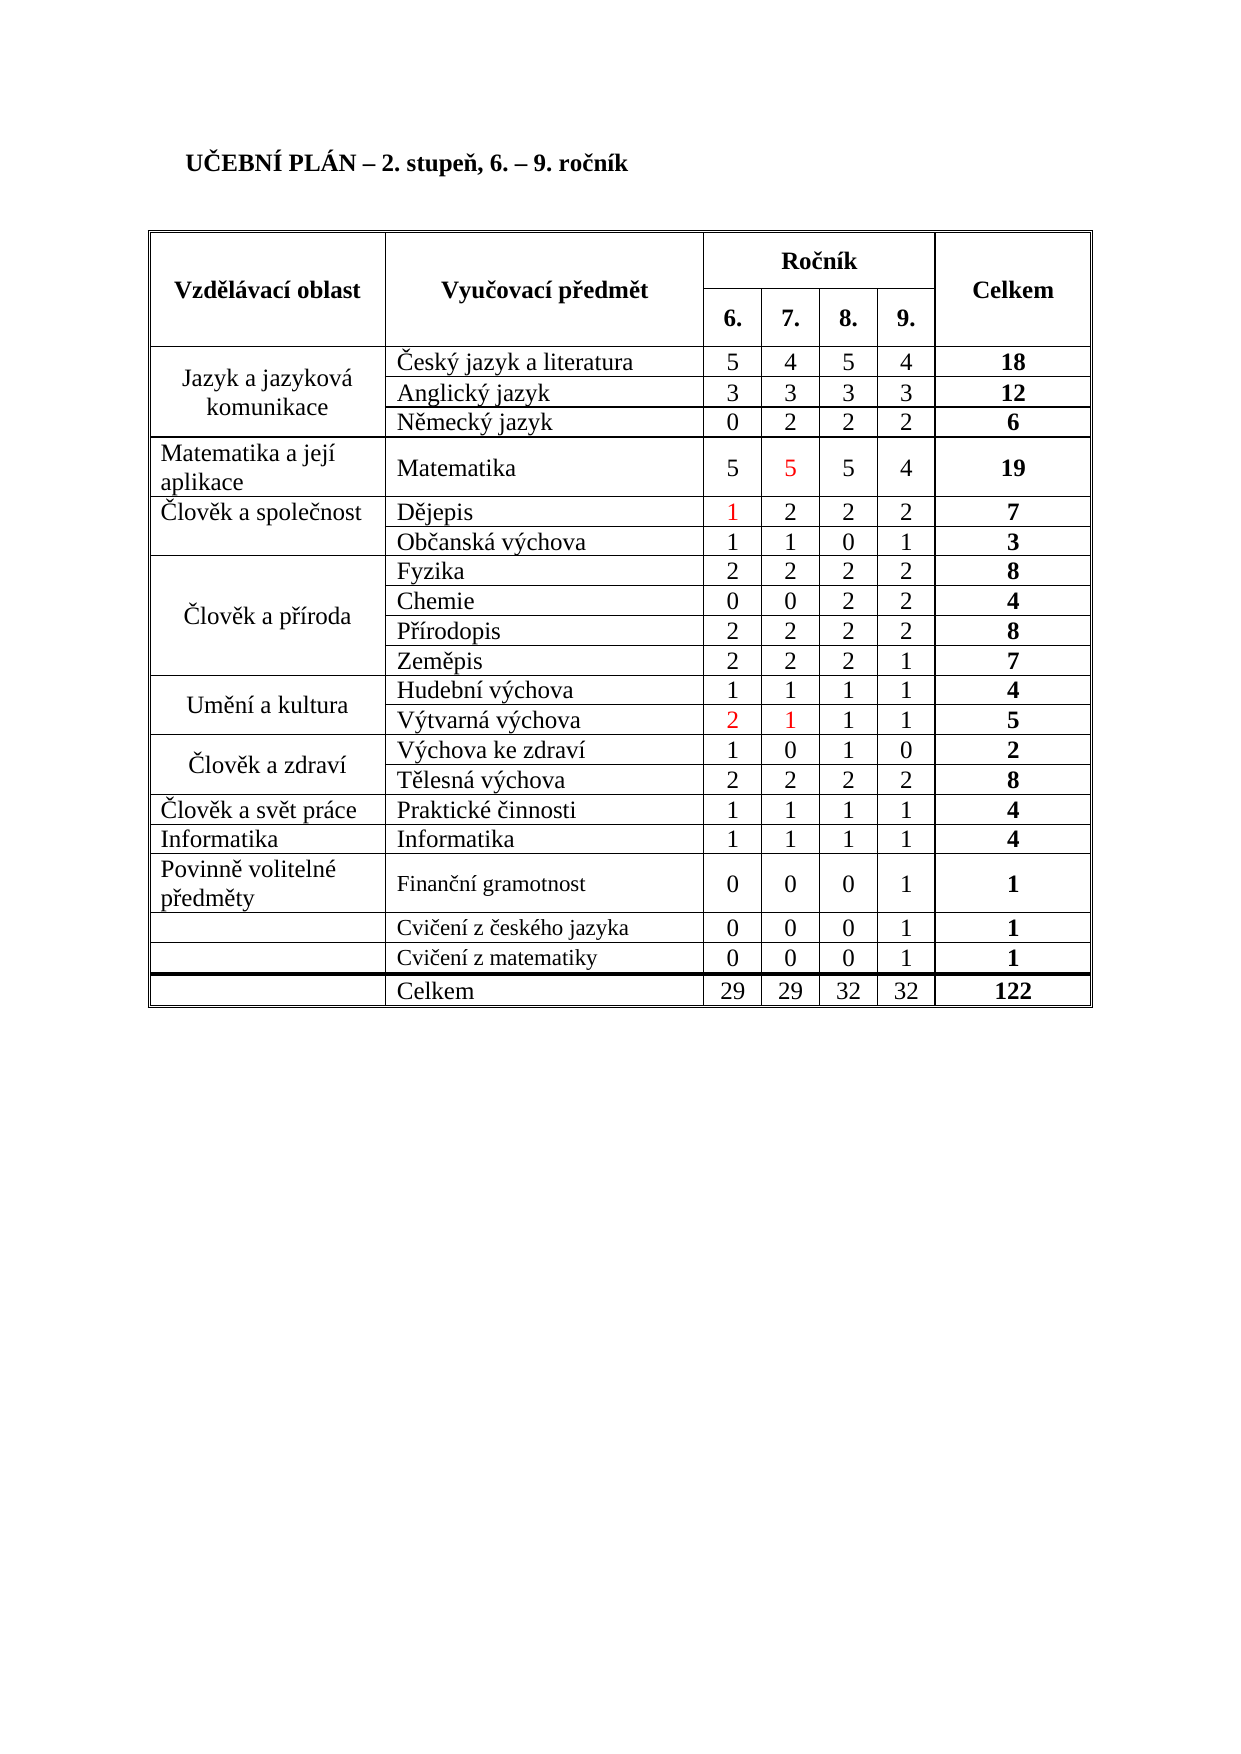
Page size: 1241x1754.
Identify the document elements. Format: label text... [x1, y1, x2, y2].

table_cell 7 [936, 497, 1090, 526]
table_cell 32 [878, 976, 934, 1005]
table_cell 2 [820, 408, 877, 436]
table_cell Německý jazyk [386, 408, 703, 436]
table_cell 9. [878, 289, 934, 346]
table_cell Informatika [151, 825, 385, 853]
table_cell 4 [878, 347, 934, 376]
table_cell 1 [762, 705, 819, 734]
table_cell 3 [704, 377, 761, 406]
table_cell 1 [704, 676, 761, 704]
table_cell Občanská výchova [386, 527, 703, 555]
table_cell 2 [704, 646, 761, 674]
table_cell Informatika [386, 825, 703, 853]
table_cell 0 [704, 913, 761, 942]
table_cell Hudební výchova [386, 676, 703, 704]
table_cell [151, 913, 385, 942]
table_cell 1 [878, 825, 934, 853]
table_cell 2 [936, 735, 1090, 764]
table_cell 1 [820, 676, 877, 704]
table_cell 5 [704, 347, 761, 376]
table_cell 122 [936, 976, 1090, 1005]
table_cell 3 [820, 377, 877, 406]
table_cell 1 [878, 705, 934, 734]
table_cell 1 [820, 705, 877, 734]
table_cell Umění a kultura [151, 676, 385, 734]
table_cell 1 [936, 854, 1090, 912]
table_cell Člověk a příroda [151, 556, 385, 674]
table_cell 3 [762, 377, 819, 406]
table_cell 1 [820, 795, 877, 823]
table_cell 0 [762, 913, 819, 942]
table_cell 0 [762, 735, 819, 764]
table_cell 4 [936, 586, 1090, 615]
table_cell 0 [762, 943, 819, 971]
table_cell 0 [704, 408, 761, 436]
table_cell Výtvarná výchova [386, 705, 703, 734]
table_header Ročník [704, 233, 934, 288]
table_cell [151, 976, 385, 1005]
table_cell Chemie [386, 586, 703, 615]
table_cell 8 [936, 765, 1090, 794]
table_cell 1 [878, 913, 934, 942]
table_cell 0 [762, 586, 819, 615]
table_cell 1 [762, 795, 819, 823]
table_cell 0 [820, 913, 877, 942]
table_cell 8. [820, 289, 877, 346]
table_cell 5 [820, 438, 877, 496]
table_cell 2 [762, 497, 819, 526]
table_header Celkem [936, 233, 1090, 346]
table_cell 1 [704, 527, 761, 555]
table_cell 1 [762, 825, 819, 853]
table_cell Český jazyk a literatura [386, 347, 703, 376]
table_cell 29 [704, 976, 761, 1005]
table_cell 2 [820, 556, 877, 585]
table_cell Zeměpis [386, 646, 703, 674]
table_cell Celkem [386, 976, 703, 1005]
table_cell 4 [936, 795, 1090, 823]
table_cell 0 [762, 854, 819, 912]
table_cell 2 [704, 616, 761, 645]
table_cell 2 [878, 616, 934, 645]
table_cell 1 [878, 527, 934, 555]
table_cell 6. [704, 289, 761, 346]
table_cell 0 [704, 586, 761, 615]
table_cell 7. [762, 289, 819, 346]
table_cell Dějepis [386, 497, 703, 526]
table_cell 3 [878, 377, 934, 406]
table_cell 2 [820, 765, 877, 794]
table_cell 1 [878, 795, 934, 823]
table_cell 4 [936, 676, 1090, 704]
table_cell Výchova ke zdraví [386, 735, 703, 764]
table_cell 1 [704, 735, 761, 764]
table_cell 4 [878, 438, 934, 496]
table_cell 2 [820, 646, 877, 674]
table_cell Praktické činnosti [386, 795, 703, 823]
table_cell Tělesná výchova [386, 765, 703, 794]
table_cell 3 [936, 527, 1090, 555]
table_cell Člověk a zdraví [151, 735, 385, 794]
table_cell 1 [936, 913, 1090, 942]
table_cell 0 [704, 943, 761, 971]
table_cell 2 [704, 705, 761, 734]
table_cell 1 [704, 497, 761, 526]
table_cell [151, 943, 385, 971]
table_cell Člověk a svět práce [151, 795, 385, 823]
table_cell 2 [762, 646, 819, 674]
table_cell Anglický jazyk [386, 377, 703, 406]
table_cell 1 [762, 527, 819, 555]
table_cell Povinně volitelné předměty [151, 854, 385, 912]
table_cell 1 [820, 735, 877, 764]
table_cell 2 [878, 408, 934, 436]
table_cell 2 [878, 586, 934, 615]
table_cell 0 [820, 943, 877, 971]
table_cell 12 [936, 377, 1090, 406]
table_cell 2 [878, 497, 934, 526]
table_cell 0 [820, 527, 877, 555]
table_cell 5 [704, 438, 761, 496]
table_cell Přírodopis [386, 616, 703, 645]
table_cell 7 [936, 646, 1090, 674]
table_cell 2 [762, 556, 819, 585]
table_cell 1 [762, 676, 819, 704]
table_cell 2 [704, 556, 761, 585]
table_cell 1 [878, 646, 934, 674]
table_cell 2 [878, 765, 934, 794]
table_cell Cvičení z českého jazyka [386, 913, 703, 942]
list UČEBNÍ PLÁN – 2. stupeň, 6. – 9. ročník [185, 148, 1093, 176]
table_cell 1 [878, 854, 934, 912]
table_cell 0 [704, 854, 761, 912]
table_cell Matematika a její aplikace [151, 438, 385, 496]
table_cell Finanční gramotnost [386, 854, 703, 912]
table_cell 2 [878, 556, 934, 585]
table_cell 2 [820, 616, 877, 645]
table_cell 2 [820, 586, 877, 615]
table_cell 2 [704, 765, 761, 794]
table_cell 0 [820, 854, 877, 912]
table_cell 2 [762, 408, 819, 436]
table_cell 2 [762, 765, 819, 794]
table_cell 29 [762, 976, 819, 1005]
table_cell 1 [878, 676, 934, 704]
table_cell 18 [936, 347, 1090, 376]
table_cell Člověk a společnost [151, 497, 385, 555]
table_cell Cvičení z matematiky [386, 943, 703, 971]
table_cell 5 [762, 438, 819, 496]
table_cell Matematika [386, 438, 703, 496]
table_cell 19 [936, 438, 1090, 496]
table_cell 6 [936, 408, 1090, 436]
table_cell 4 [762, 347, 819, 376]
table_cell 1 [878, 943, 934, 971]
table_cell 1 [704, 825, 761, 853]
table_cell Fyzika [386, 556, 703, 585]
table_header Vzdělávací oblast [151, 233, 385, 346]
table_cell 1 [820, 825, 877, 853]
table_cell 5 [936, 705, 1090, 734]
table_cell 4 [936, 825, 1090, 853]
table_cell 32 [820, 976, 877, 1005]
table_cell 2 [820, 497, 877, 526]
table_cell 8 [936, 616, 1090, 645]
table_cell 2 [762, 616, 819, 645]
table_cell 0 [878, 735, 934, 764]
table_cell 8 [936, 556, 1090, 585]
table_cell 1 [936, 943, 1090, 971]
table_cell Jazyk a jazyková komunikace [151, 347, 385, 436]
table_header Vyučovací předmět [386, 233, 703, 346]
table_cell 5 [820, 347, 877, 376]
table_cell 1 [704, 795, 761, 823]
